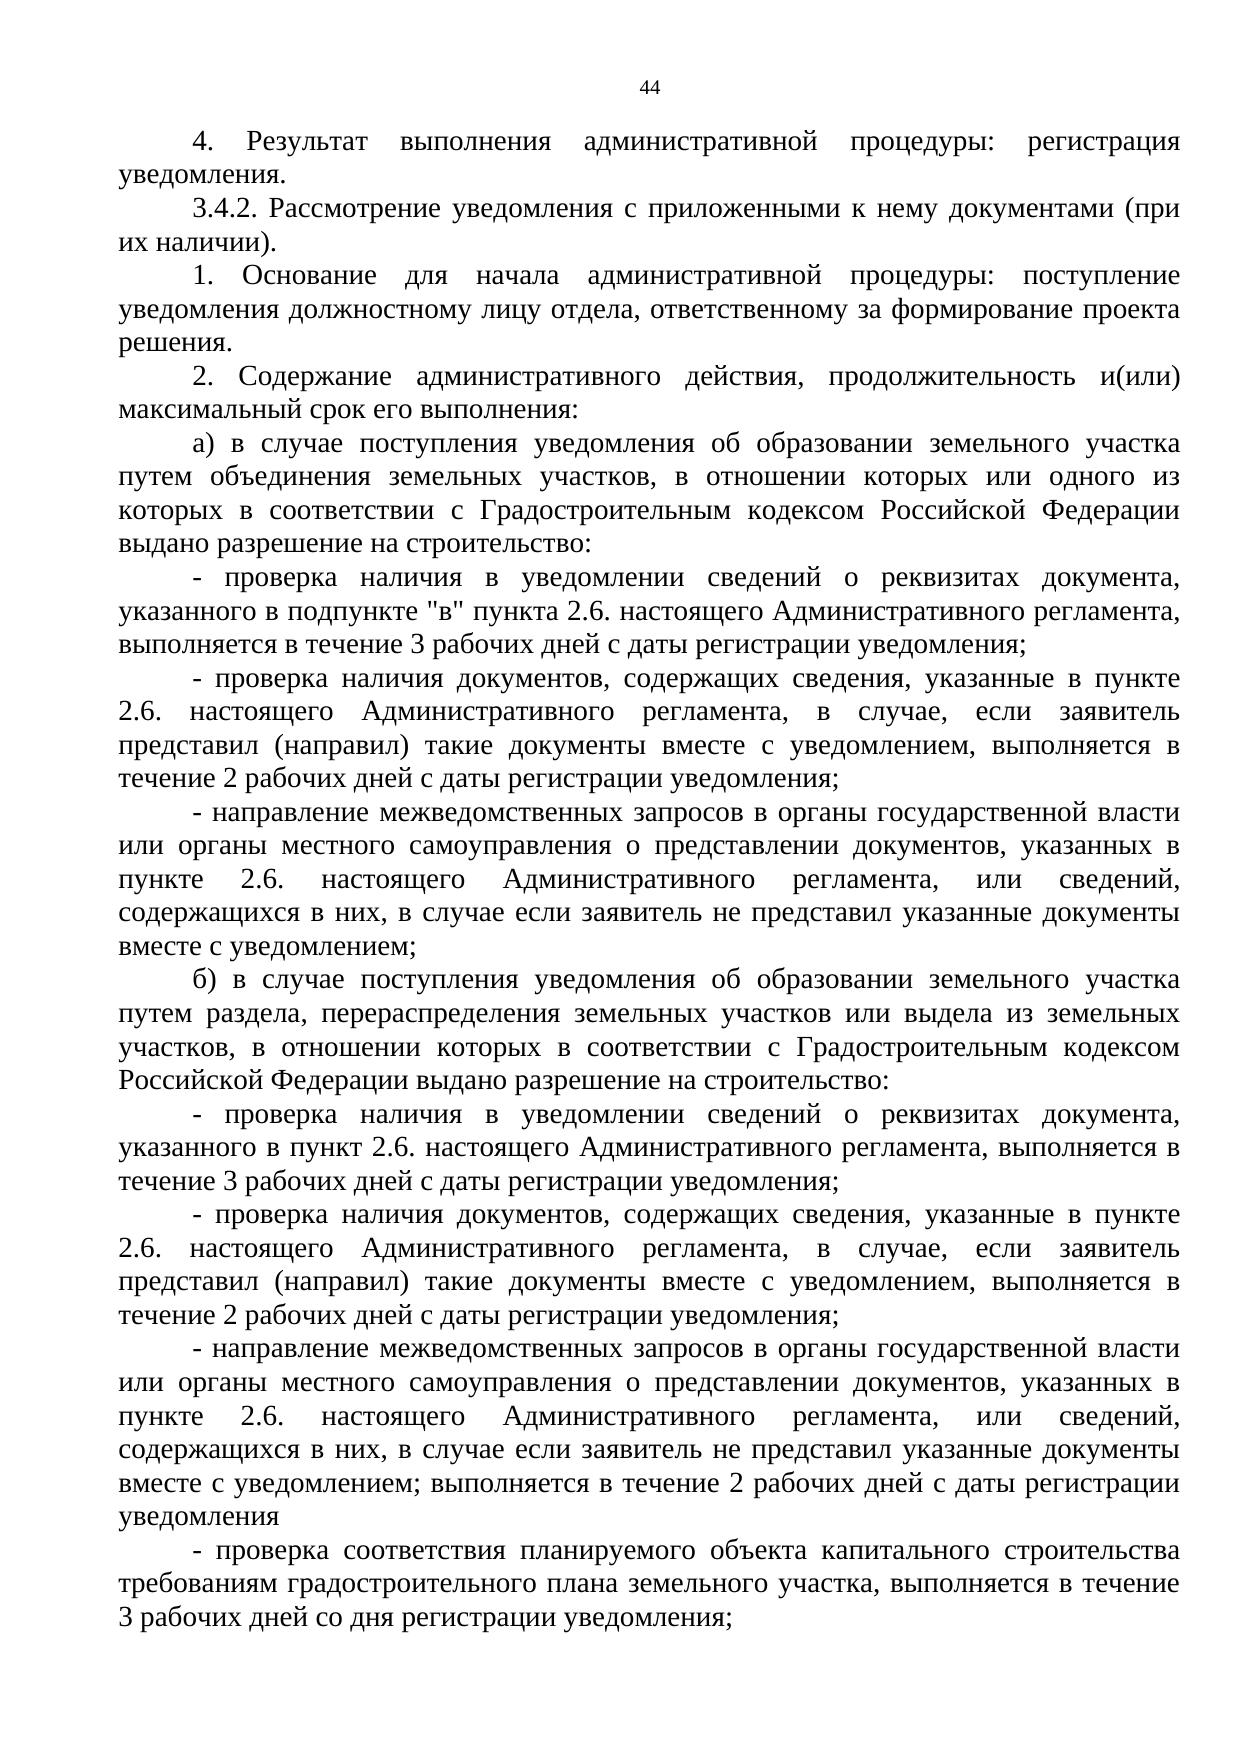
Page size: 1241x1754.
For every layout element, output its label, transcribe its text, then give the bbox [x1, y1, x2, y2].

text - проверка наличия в уведомлении сведений о реквизитах документа, указанного в пункт 2.6. настоящего Административного регламента, выполняется в течение 3 рабочих дней с даты регистрации уведомления; [118, 1096, 1181, 1196]
text - проверка наличия в уведомлении сведений о реквизитах документа, указанного в подпункте "в" пункта 2.6. настоящего Административного регламента, выполняется в течение 3 рабочих дней с даты регистрации уведомления; [118, 559, 1181, 660]
text б) в случае поступления уведомления об образовании земельного участка путем раздела, перераспределения земельных участков или выдела из земельных участков, в отношении которых в соответствии с Градостроительным кодексом Российской Федерации выдано разрешение на строительство: [118, 962, 1181, 1096]
text 4. Результат выполнения административной процедуры: регистрация уведомления. [118, 123, 1181, 190]
text 3.4.2. Рассмотрение уведомления с приложенными к нему документами (при их наличии). [118, 190, 1181, 257]
text а) в случае поступления уведомления об образовании земельного участка путем объединения земельных участков, в отношении которых или одного из которых в соответствии с Градостроительным кодексом Российской Федерации выдано разрешение на строительство: [118, 425, 1181, 559]
text 2. Содержание административного действия, продолжительность и(или) максимальный срок его выполнения: [118, 358, 1181, 425]
text 1. Основание для начала административной процедуры: поступление уведомления должностному лицу отдела, ответственному за формирование проекта решения. [118, 257, 1181, 358]
text - направление межведомственных запросов в органы государственной власти или органы местного самоуправления о представлении документов, указанных в пункте 2.6. настоящего Административного регламента, или сведений, содержащихся в них, в случае если заявитель не представил указанные документы вместе с уведомлением; [118, 794, 1181, 962]
text - проверка соответствия планируемого объекта капитального строительства требованиям градостроительного плана земельного участка, выполняется в течение 3 рабочих дней со дня регистрации уведомления; [118, 1532, 1181, 1632]
text - направление межведомственных запросов в органы государственной власти или органы местного самоуправления о представлении документов, указанных в пункте 2.6. настоящего Административного регламента, или сведений, содержащихся в них, в случае если заявитель не представил указанные документы вместе с уведомлением; выполняется в течение 2 рабочих дней с даты регистрации уведомления [118, 1331, 1181, 1532]
